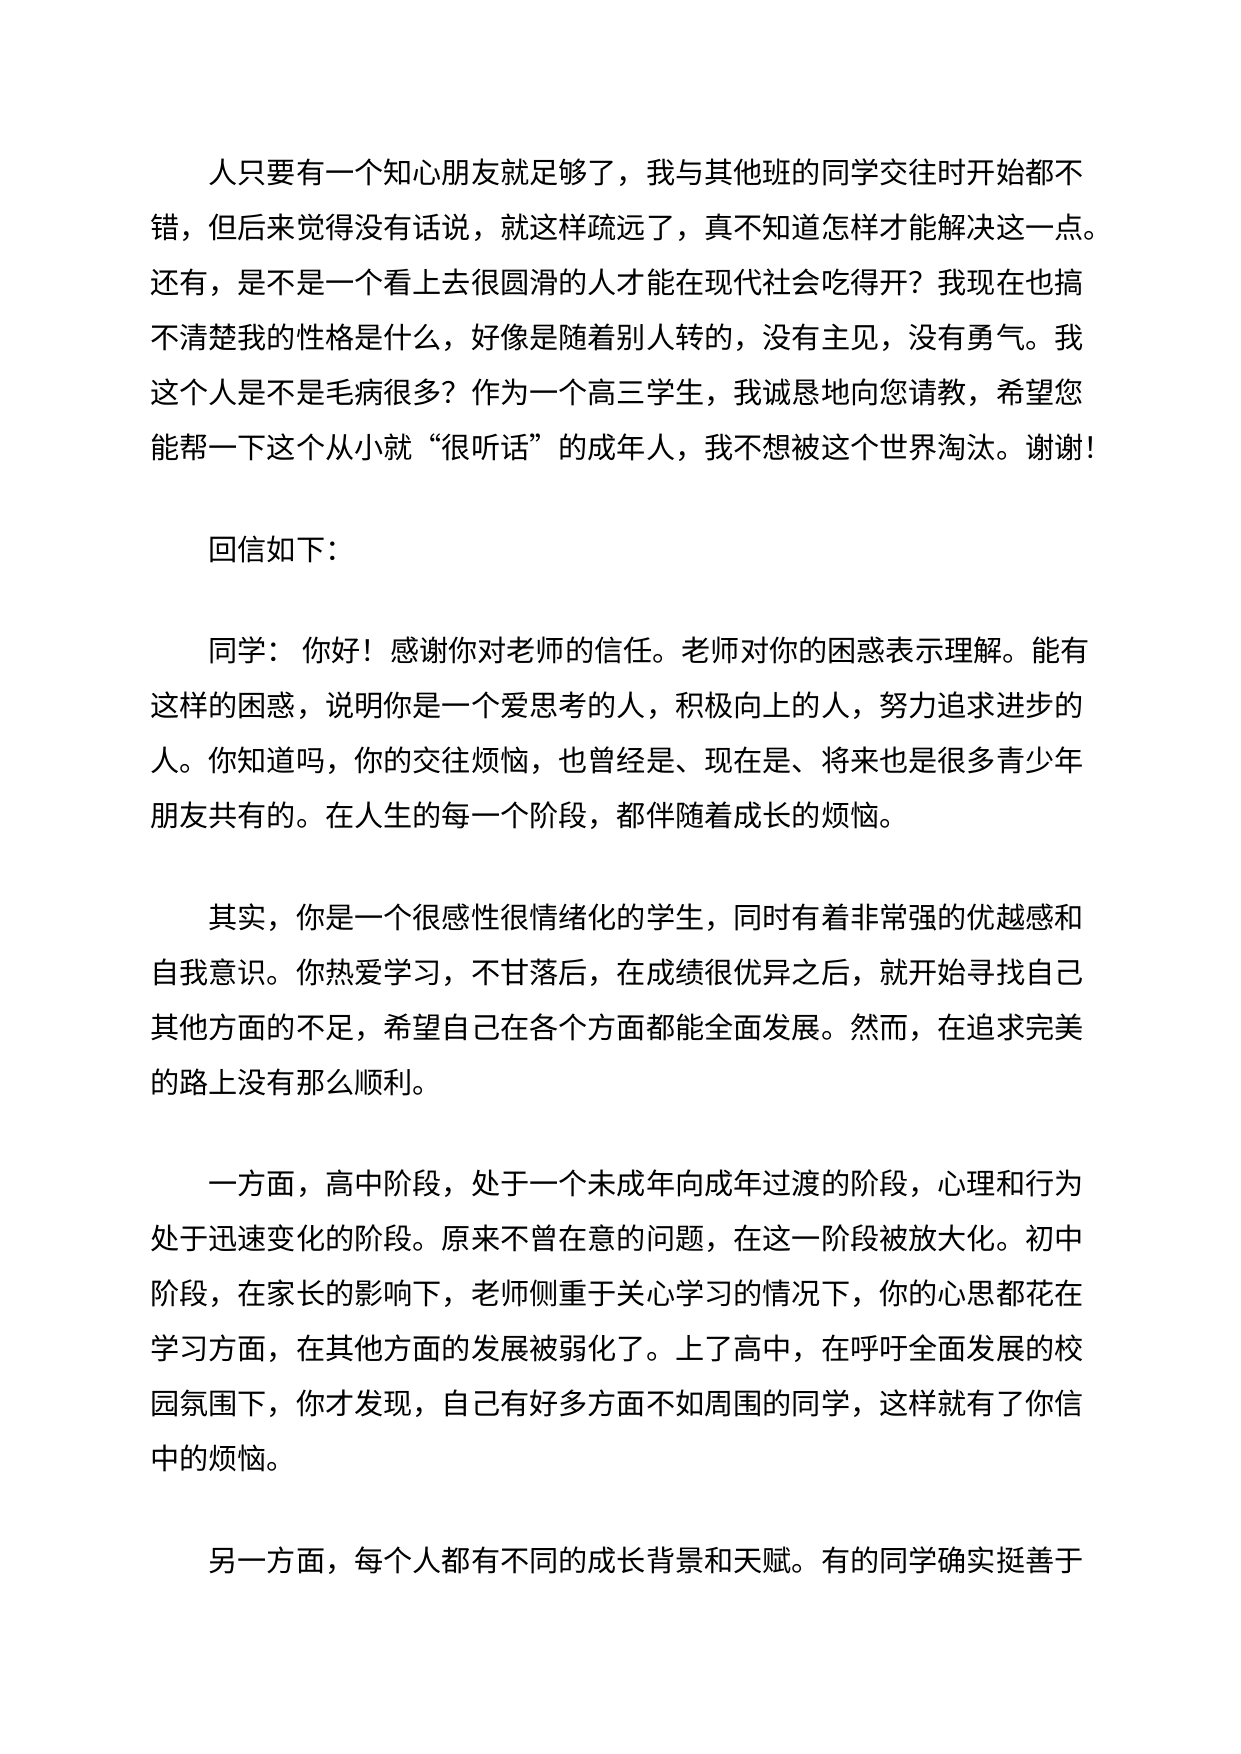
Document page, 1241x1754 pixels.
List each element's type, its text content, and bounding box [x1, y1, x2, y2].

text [150, 1537, 1090, 1579]
text 同学： 你好！感谢你对老师的信任。老师对你的困惑表示理解。能有这样的困惑，说明你是一个爱思考的人，积极向上的人，努力追求进步的人。你知道吗，你的交往烦恼，也曾经是、现在是、将来也是很多青少年朋友共有的。在人生的每一个阶段，都伴随着成长的烦恼。 [150, 628, 1090, 835]
text 回信如下： [150, 526, 1090, 568]
text 人只要有一个知心朋友就足够了，我与其他班的同学交往时开始都不错，但后来觉得没有话说，就这样疏远了，真不知道怎样才能解决这一点。还有，是不是一个看上去很圆滑的人才能在现代社会吃得开？我现在也搞不清楚我的性格是什么，好像是随着别人转的，没有主见，没有勇气。我这个人是不是毛病很多？作为一个高三学生，我诚恳地向您请教，希望您能帮一下这个从小就“很听话”的成年人，我不想被这个世界淘汰。谢谢！ [150, 150, 1090, 467]
text 一方面，高中阶段，处于一个未成年向成年过渡的阶段，心理和行为处于迅速变化的阶段。原来不曾在意的问题，在这一阶段被放大化。初中阶段，在家长的影响下，老师侧重于关心学习的情况下，你的心思都花在学习方面，在其他方面的发展被弱化了。上了高中，在呼吁全面发展的校园氛围下，你才发现，自己有好多方面不如周围的同学，这样就有了你信中的烦恼。 [150, 1161, 1090, 1478]
text 其实，你是一个很感性很情绪化的学生，同时有着非常强的优越感和自我意识。你热爱学习，不甘落后，在成绩很优异之后，就开始寻找自己其他方面的不足，希望自己在各个方面都能全面发展。然而，在追求完美的路上没有那么顺利。 [150, 894, 1090, 1101]
